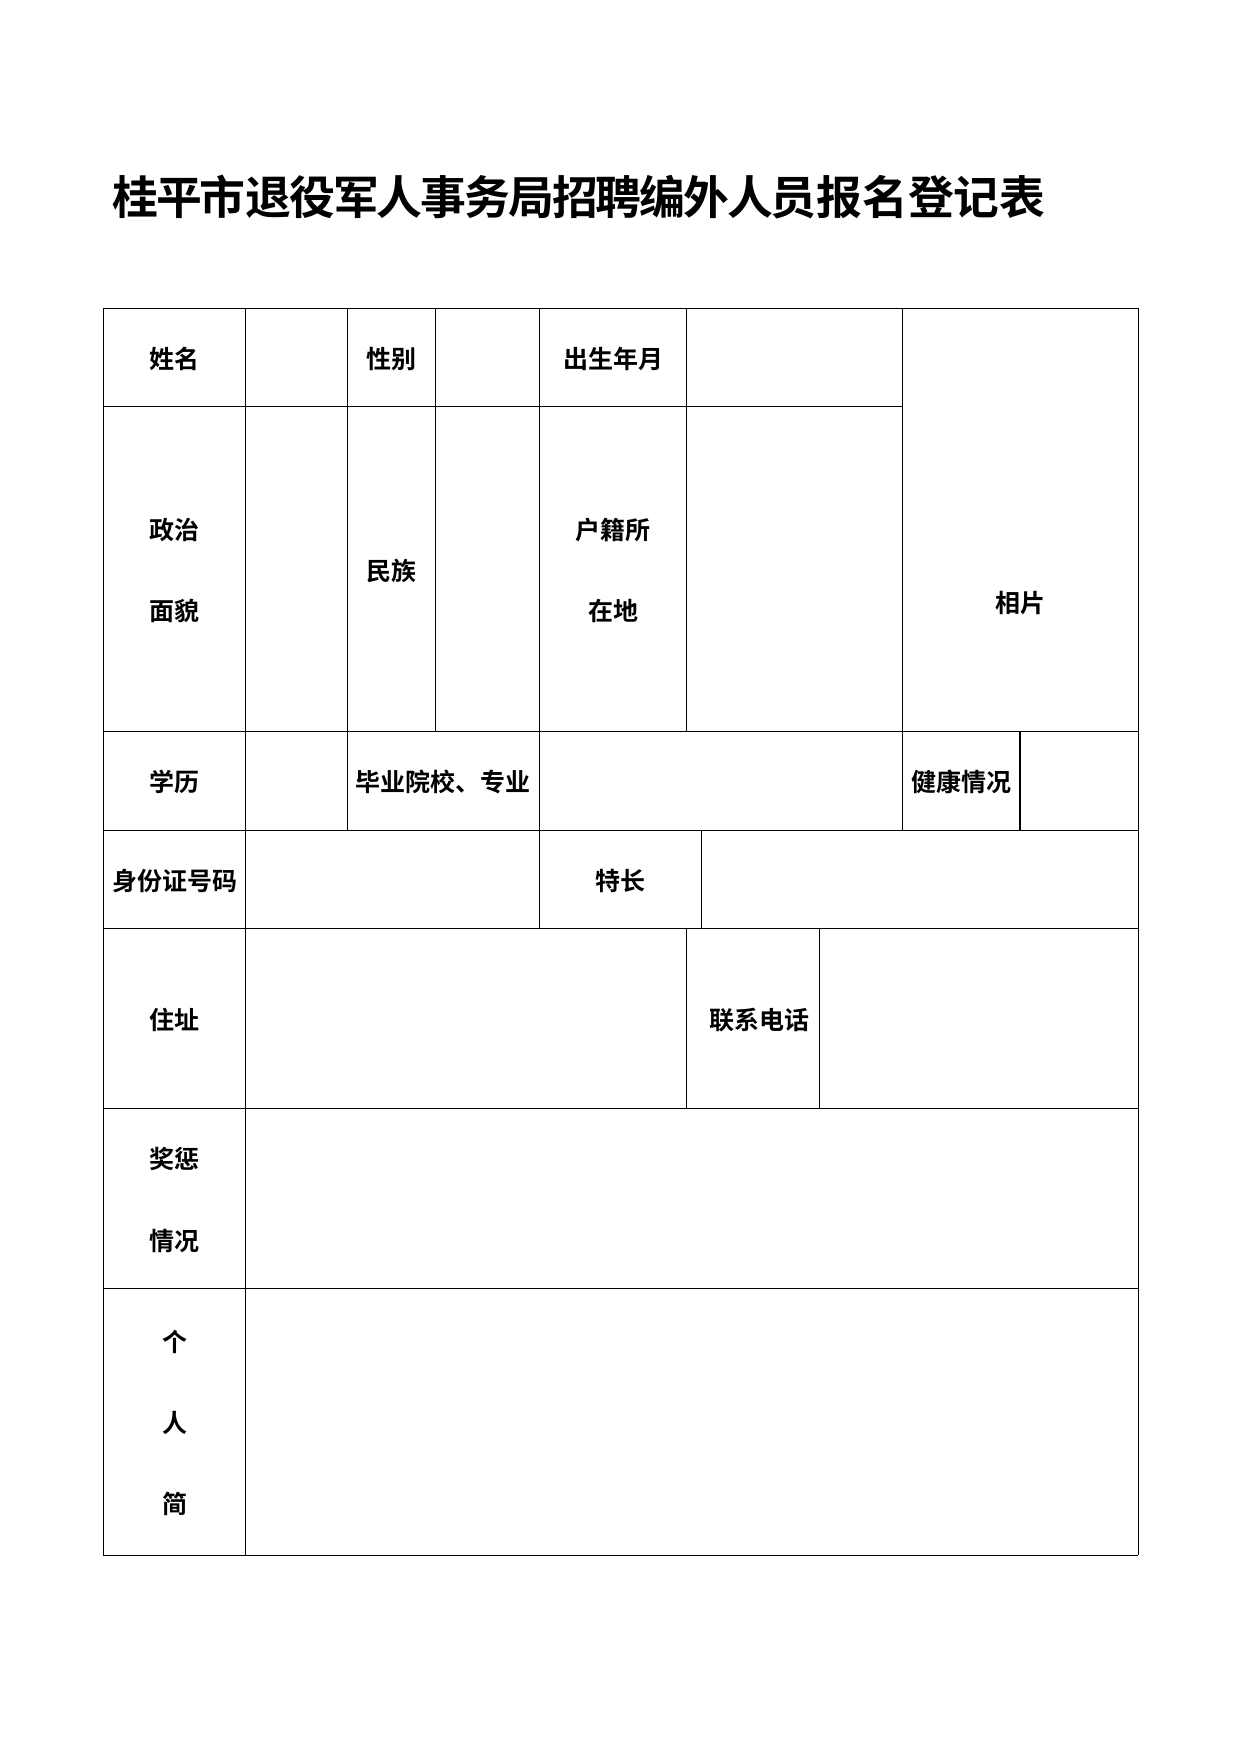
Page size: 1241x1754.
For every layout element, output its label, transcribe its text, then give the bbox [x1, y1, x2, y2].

table_cell [246, 1109, 1138, 1288]
table_header 性别 [348, 309, 435, 406]
table_cell [246, 732, 347, 830]
table_cell 政治 面貌 [104, 407, 245, 731]
table_cell 健康情况 [903, 732, 1019, 830]
table_cell 奖惩 情况 [104, 1109, 245, 1288]
table_cell 联系电话 [687, 929, 819, 1108]
table_header [436, 309, 539, 406]
table_cell [820, 929, 1138, 1108]
table_cell [246, 929, 686, 1108]
table_cell [1021, 732, 1138, 830]
table_cell 特长 [540, 831, 701, 928]
table_cell 身份证号码 [104, 831, 245, 928]
table_cell [436, 407, 539, 731]
table_header [687, 309, 902, 406]
table_cell 个 人 简 历 [104, 1289, 245, 1554]
table_cell 户籍所 在地 [540, 407, 686, 731]
table_cell [540, 732, 902, 830]
table_cell 毕业院校、专业 [348, 732, 539, 830]
table_header 相片 [903, 309, 1138, 731]
table_cell [246, 831, 539, 928]
table_cell [246, 407, 347, 731]
table_cell 民族 [348, 407, 435, 731]
table_cell [246, 1289, 1138, 1554]
table_cell 住址 [104, 929, 245, 1108]
table_cell [687, 407, 902, 731]
table_header 出生年月 [540, 309, 686, 406]
table_cell [702, 831, 1138, 928]
text 桂平市退役军人事务局招聘编外人员报名登记表 [17, 146, 1089, 243]
table_header [246, 309, 347, 406]
table_cell 学历 [104, 732, 245, 830]
table_header 姓名 [104, 309, 245, 406]
